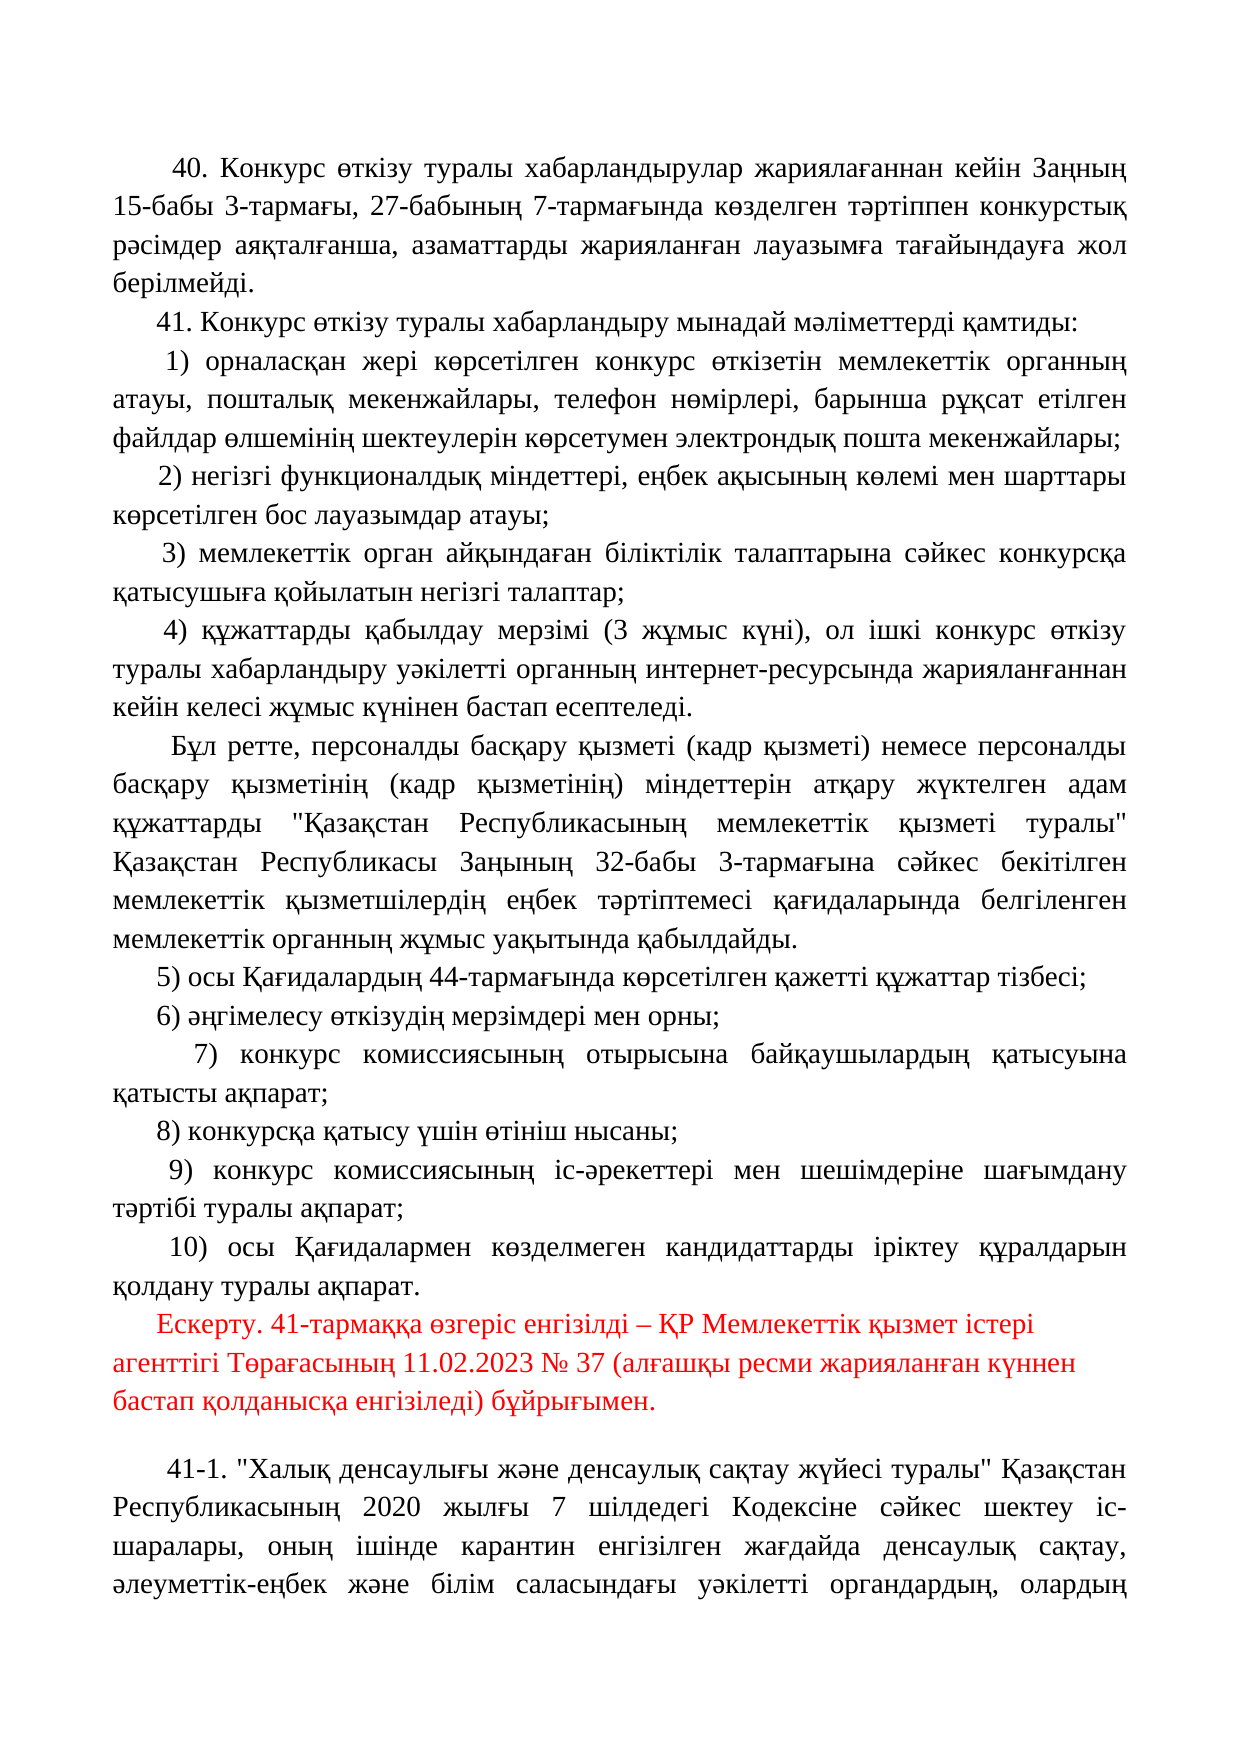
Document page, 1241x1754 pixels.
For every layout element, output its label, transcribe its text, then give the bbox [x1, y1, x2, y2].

text 10) осы Қағидалармен көзделмеген кандидаттарды іріктеу құралдарын қолдану туралы ақпарат. [112, 1229, 1128, 1301]
text 41. Конкурс өткізу туралы хабарландыру мынадай мәліметтерді қамтиды: [112, 304, 1128, 338]
text 7) конкурс комиссиясының отырысына байқаушылардың қатысуына қатысты ақпарат; [112, 1036, 1128, 1108]
text 6) әңгімелесу өткізудің мерзімдері мен орны; [112, 998, 1128, 1031]
text 4) құжаттарды қабылдау мерзімі (3 жұмыс күні), ол ішкі конкурс өткізу туралы хабарландыру уәкілетті органның интернет-ресурсында жарияланғаннан кейін келесі жұмыс күнінен бастап есептеледі. [112, 612, 1128, 723]
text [112, 1451, 1128, 1600]
text 40. Конкурс өткізу туралы хабарландырулар жариялағаннан кейін Заңның 15-бабы 3-тармағы, 27-бабының 7-тармағында көзделген тәртіппен конкурстық рәсімдер аяқталғанша, азаматтарды жарияланған лауазымға тағайындауға жол берілмейді. [112, 150, 1128, 299]
text Ескерту. 41-тармаққа өзгеріс енгізілді – ҚР Мемлекеттік қызмет істері агенттігі Төрағасының 11.02.2023 № 37 (алғашқы ресми жарияланған күннен бастап қолданысқа енгізіледі) бұйрығымен. [112, 1306, 1128, 1447]
text 1) орналасқан жері көрсетілген конкурс өткізетін мемлекеттік органның атауы, пошталық мекенжайлары, телефон нөмірлері, барынша рұқсат етілген файлдар өлшемінің шектеулерін көрсетумен электрондық пошта мекенжайлары; [112, 343, 1128, 453]
text Бұл ретте, персоналды басқару қызметі (кадр қызметі) немесе персоналды басқару қызметінің (кадр қызметінің) міндеттерін атқару жүктелген адам құжаттарды "Қазақстан Республикасының мемлекеттік қызметі туралы" Қазақстан Республикасы Заңының 32-бабы 3-тармағына сәйкес бекітілген мемлекеттік қызметшілердің еңбек тәртіптемесі қағидаларында белгіленген мемлекеттік органның жұмыс уақытында қабылдайды. [112, 728, 1128, 954]
text 9) конкурс комиссиясының іс-әрекеттері мен шешімдеріне шағымдану тәртібі туралы ақпарат; [112, 1152, 1128, 1224]
text 2) негізгі функционалдық міндеттері, еңбек ақысының көлемі мен шарттары көрсетілген бос лауазымдар атауы; [112, 458, 1128, 530]
text 3) мемлекеттік орган айқындаған біліктілік талаптарына сәйкес конкурсқа қатысушыға қойылатын негізгі талаптар; [112, 535, 1128, 607]
text 5) осы Қағидалардың 44-тармағында көрсетілген қажетті құжаттар тізбесі; [112, 959, 1128, 993]
text 8) конкурсқа қатысу үшін өтініш нысаны; [112, 1113, 1128, 1147]
